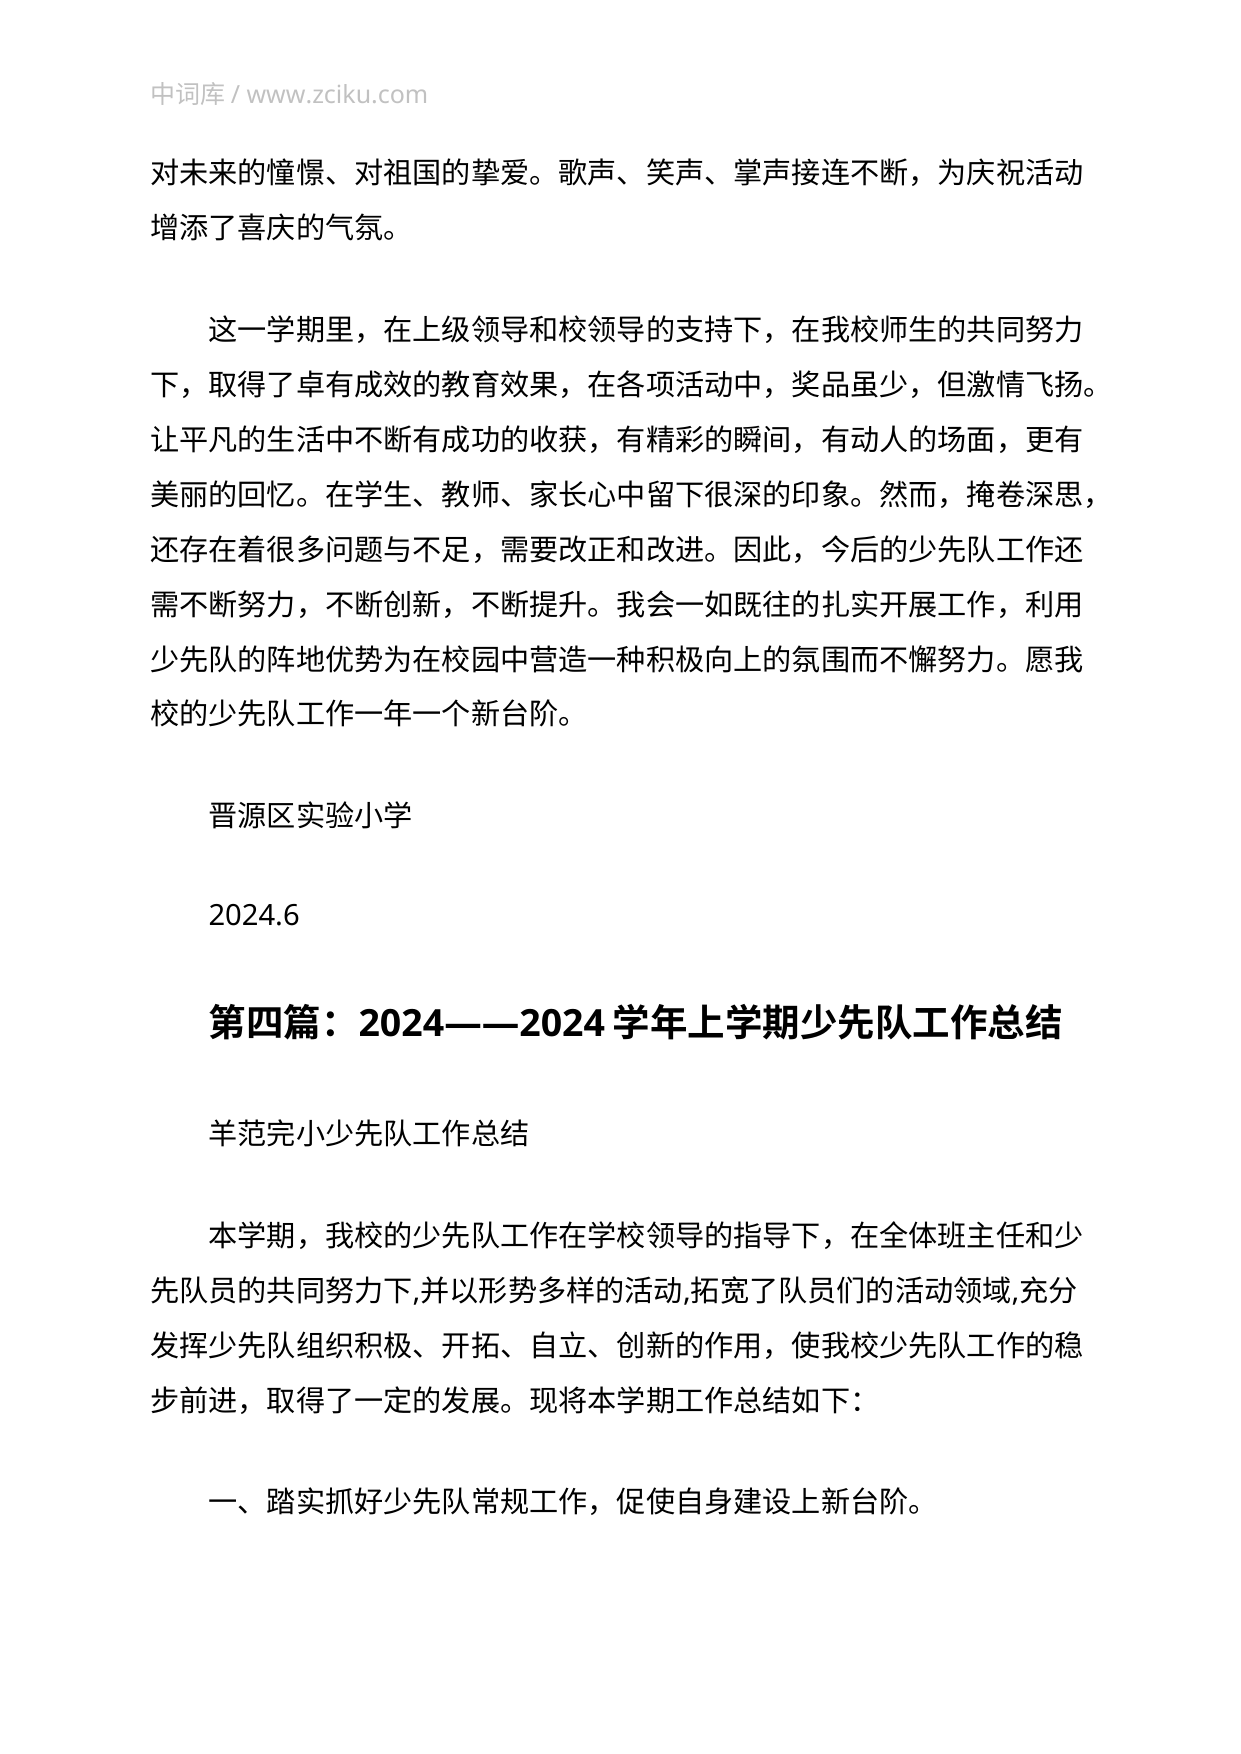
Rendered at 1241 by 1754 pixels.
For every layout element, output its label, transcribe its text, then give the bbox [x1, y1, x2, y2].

text 本学期，我校的少先队工作在学校领导的指导下，在全体班主任和少先队员的共同努力下,并以形势多样的活动,拓宽了队员们的活动领域,充分发挥少先队组织积极、开拓、自立、创新的作用，使我校少先队工作的稳步前进，取得了一定的发展。现将本学期工作总结如下： [150, 1212, 1090, 1419]
text 2024.6 [150, 894, 1090, 934]
text 一、踏实抓好少先队常规工作，促使自身建设上新台阶。 [150, 1479, 1090, 1521]
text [150, 150, 1090, 247]
text 第四篇：2024——2024学年上学期少先队工作总结 [150, 993, 1090, 1047]
text 这一学期里，在上级领导和校领导的支持下，在我校师生的共同努力下，取得了卓有成效的教育效果，在各项活动中，奖品虽少，但激情飞扬。让平凡的生活中不断有成功的收获，有精彩的瞬间，有动人的场面，更有美丽的回忆。在学生、教师、家长心中留下很深的印象。然而，掩卷深思，还存在着很多问题与不足，需要改正和改进。因此，今后的少先队工作还需不断努力，不断创新，不断提升。我会一如既往的扎实开展工作，利用少先队的阵地优势为在校园中营造一种积极向上的氛围而不懈努力。愿我校的少先队工作一年一个新台阶。 [150, 307, 1090, 733]
text 晋源区实验小学 [150, 793, 1090, 835]
text 羊范完小少先队工作总结 [150, 1111, 1090, 1153]
